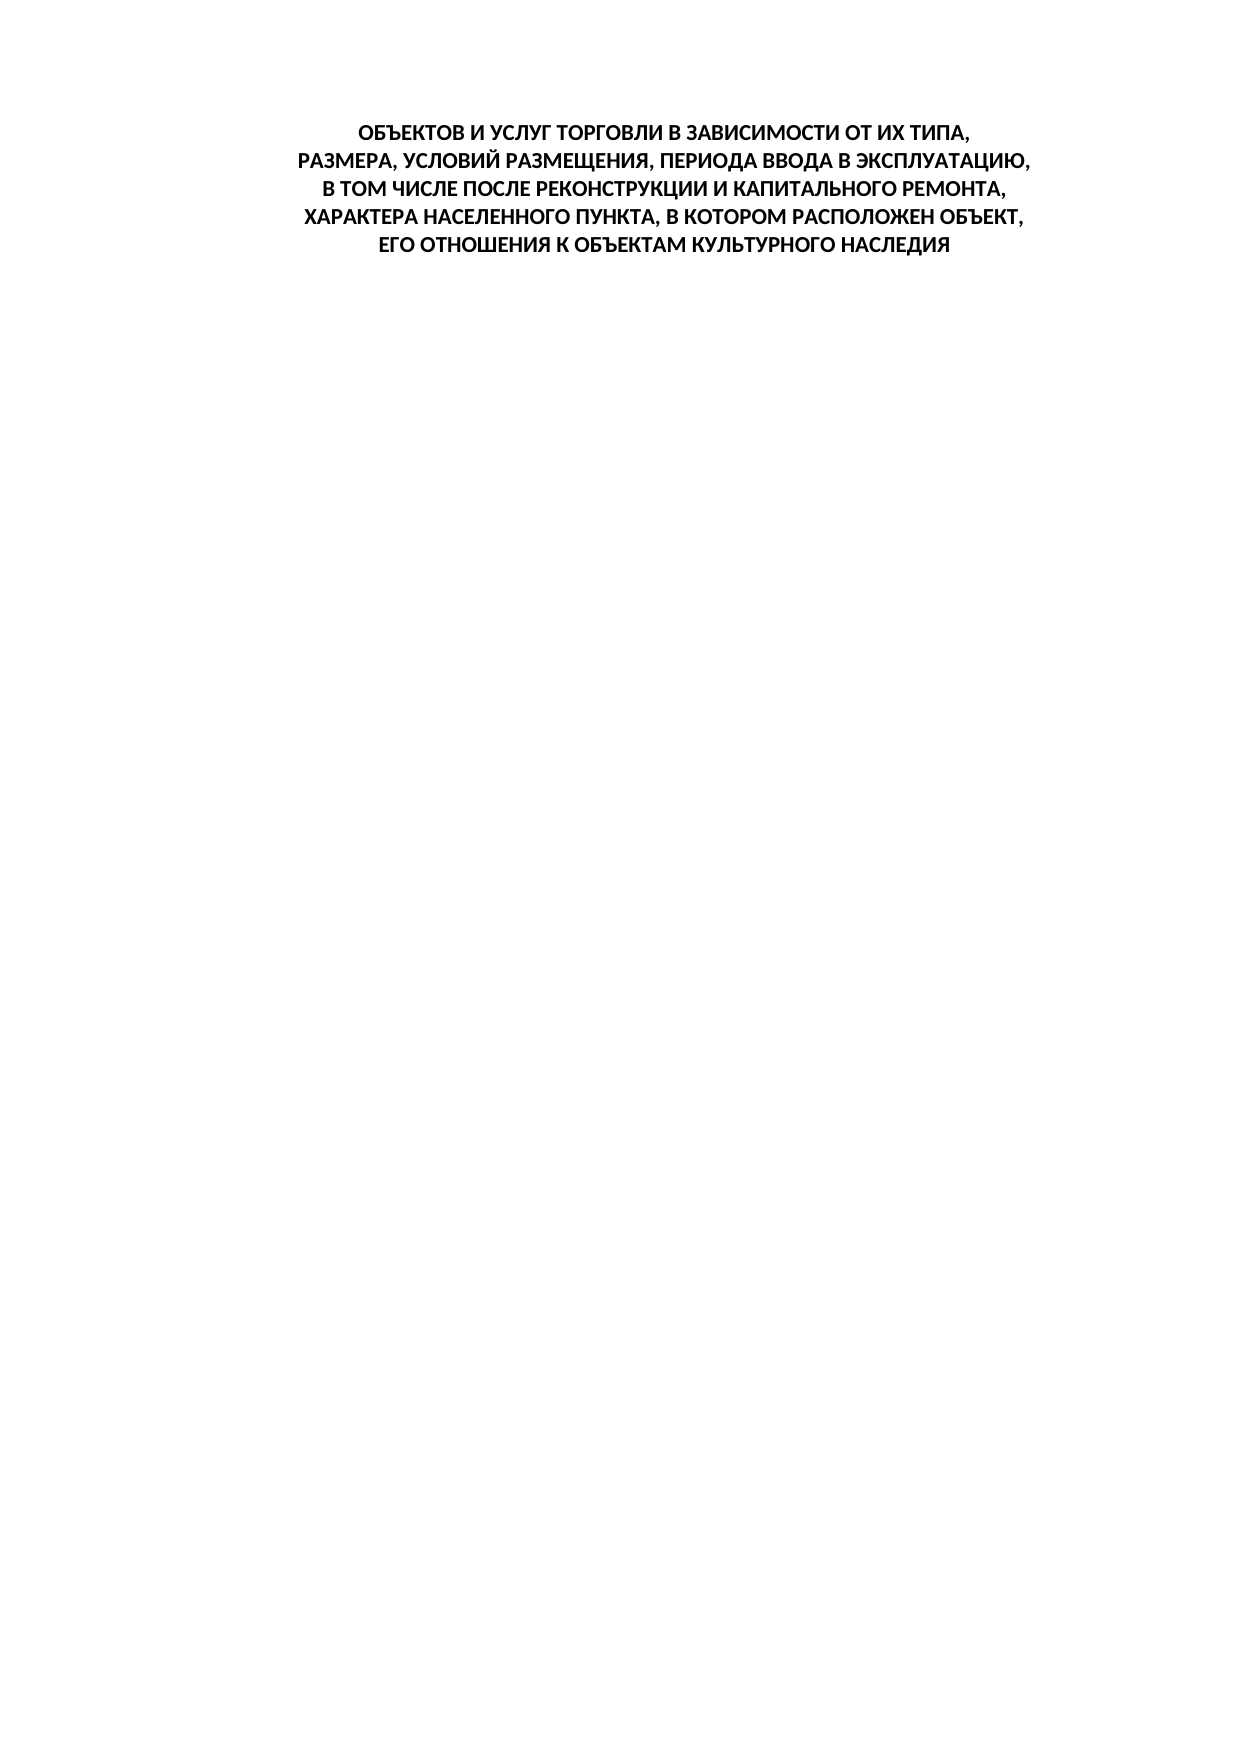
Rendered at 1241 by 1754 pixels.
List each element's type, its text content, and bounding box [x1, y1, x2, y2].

title В ТОМ ЧИСЛЕ ПОСЛЕ РЕКОНСТРУКЦИИ И КАПИТАЛЬНОГО РЕМОНТА, [177, 174, 1152, 202]
title ОБЪЕКТОВ И УСЛУГ ТОРГОВЛИ В ЗАВИСИМОСТИ ОТ ИХ ТИПА, [177, 118, 1152, 146]
title ЕГО ОТНОШЕНИЯ К ОБЪЕКТАМ КУЛЬТУРНОГО НАСЛЕДИЯ [177, 230, 1152, 258]
title ХАРАКТЕРА НАСЕЛЕННОГО ПУНКТА, В КОТОРОМ РАСПОЛОЖЕН ОБЪЕКТ, [177, 202, 1152, 230]
title РАЗМЕРА, УСЛОВИЙ РАЗМЕЩЕНИЯ, ПЕРИОДА ВВОДА В ЭКСПЛУАТАЦИЮ, [177, 146, 1152, 174]
